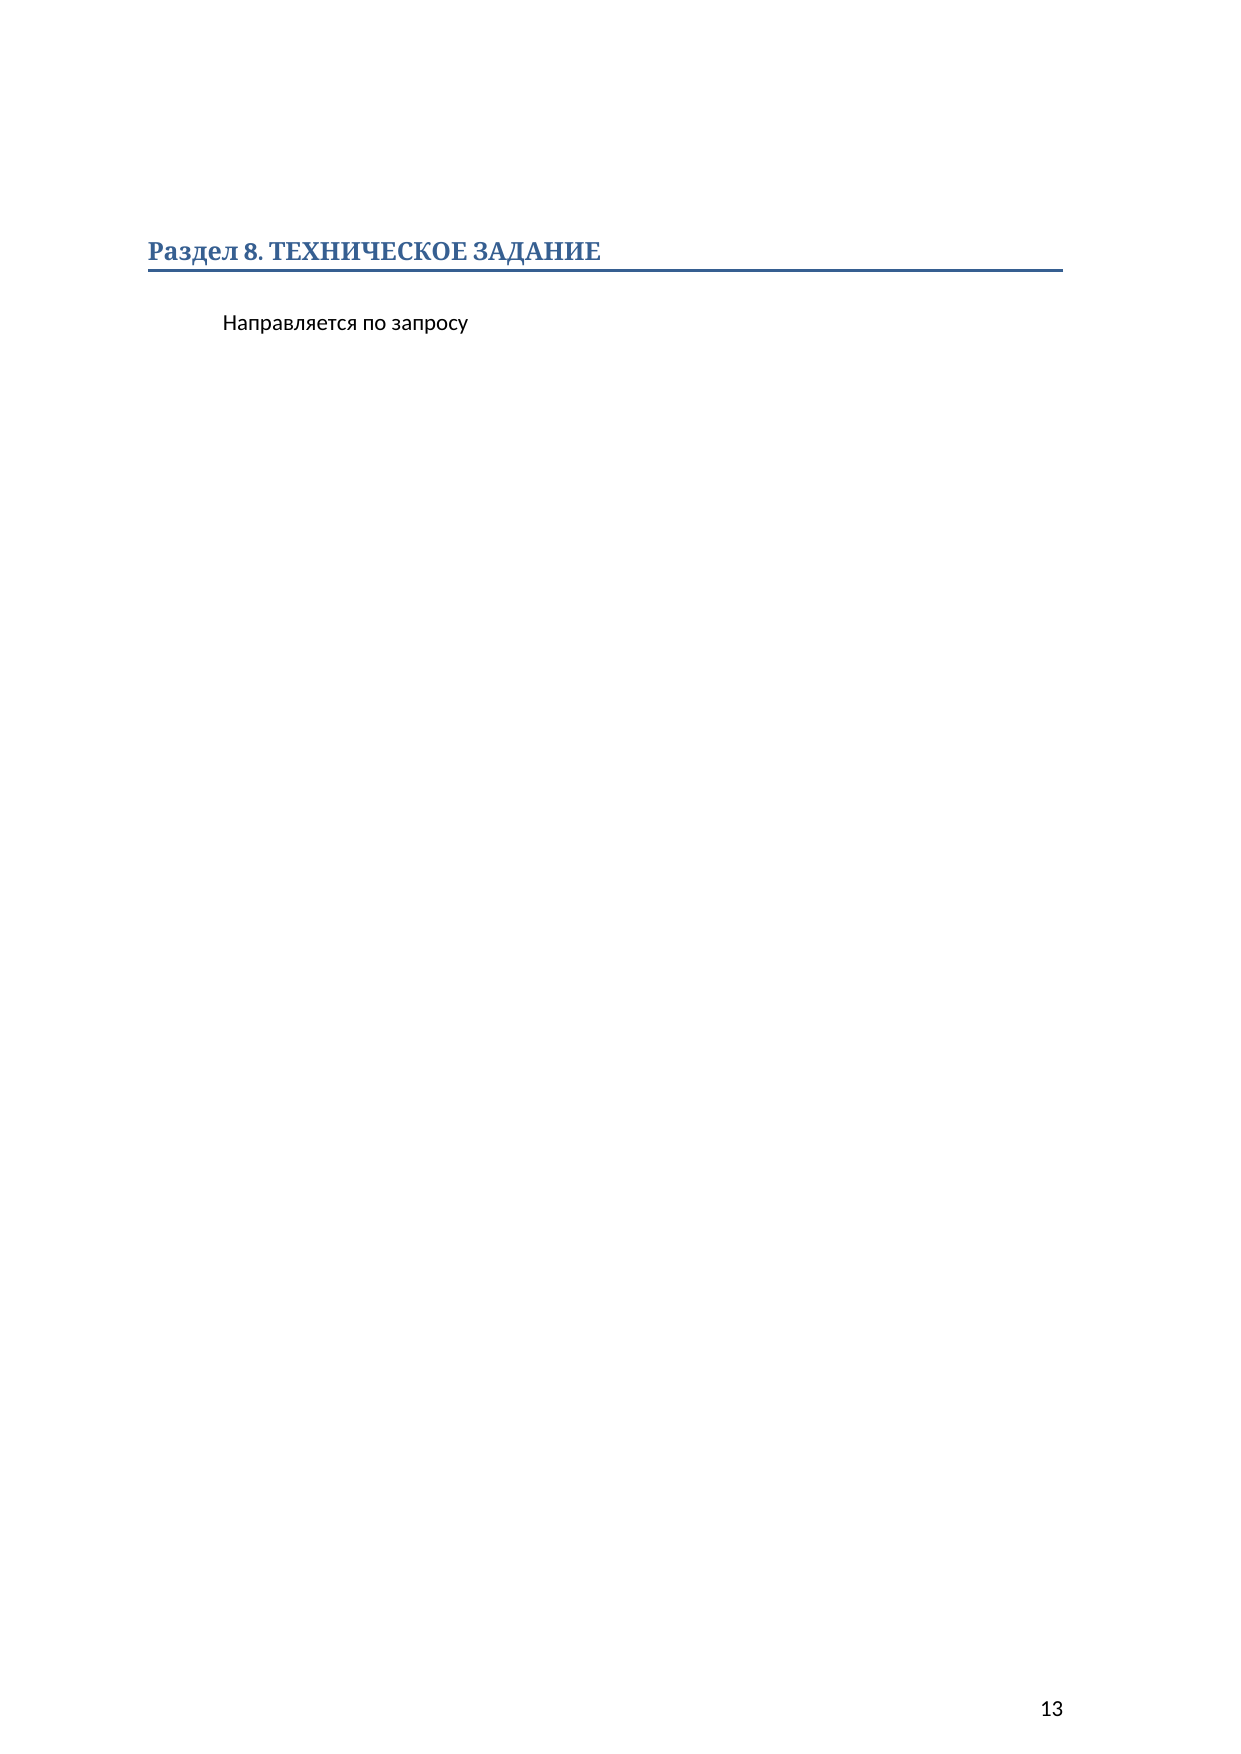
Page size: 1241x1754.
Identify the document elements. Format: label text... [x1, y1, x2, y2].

text Направляется по запросу [185, 308, 1063, 337]
subtitle Раздел 8. Техническое задание [148, 238, 1063, 269]
